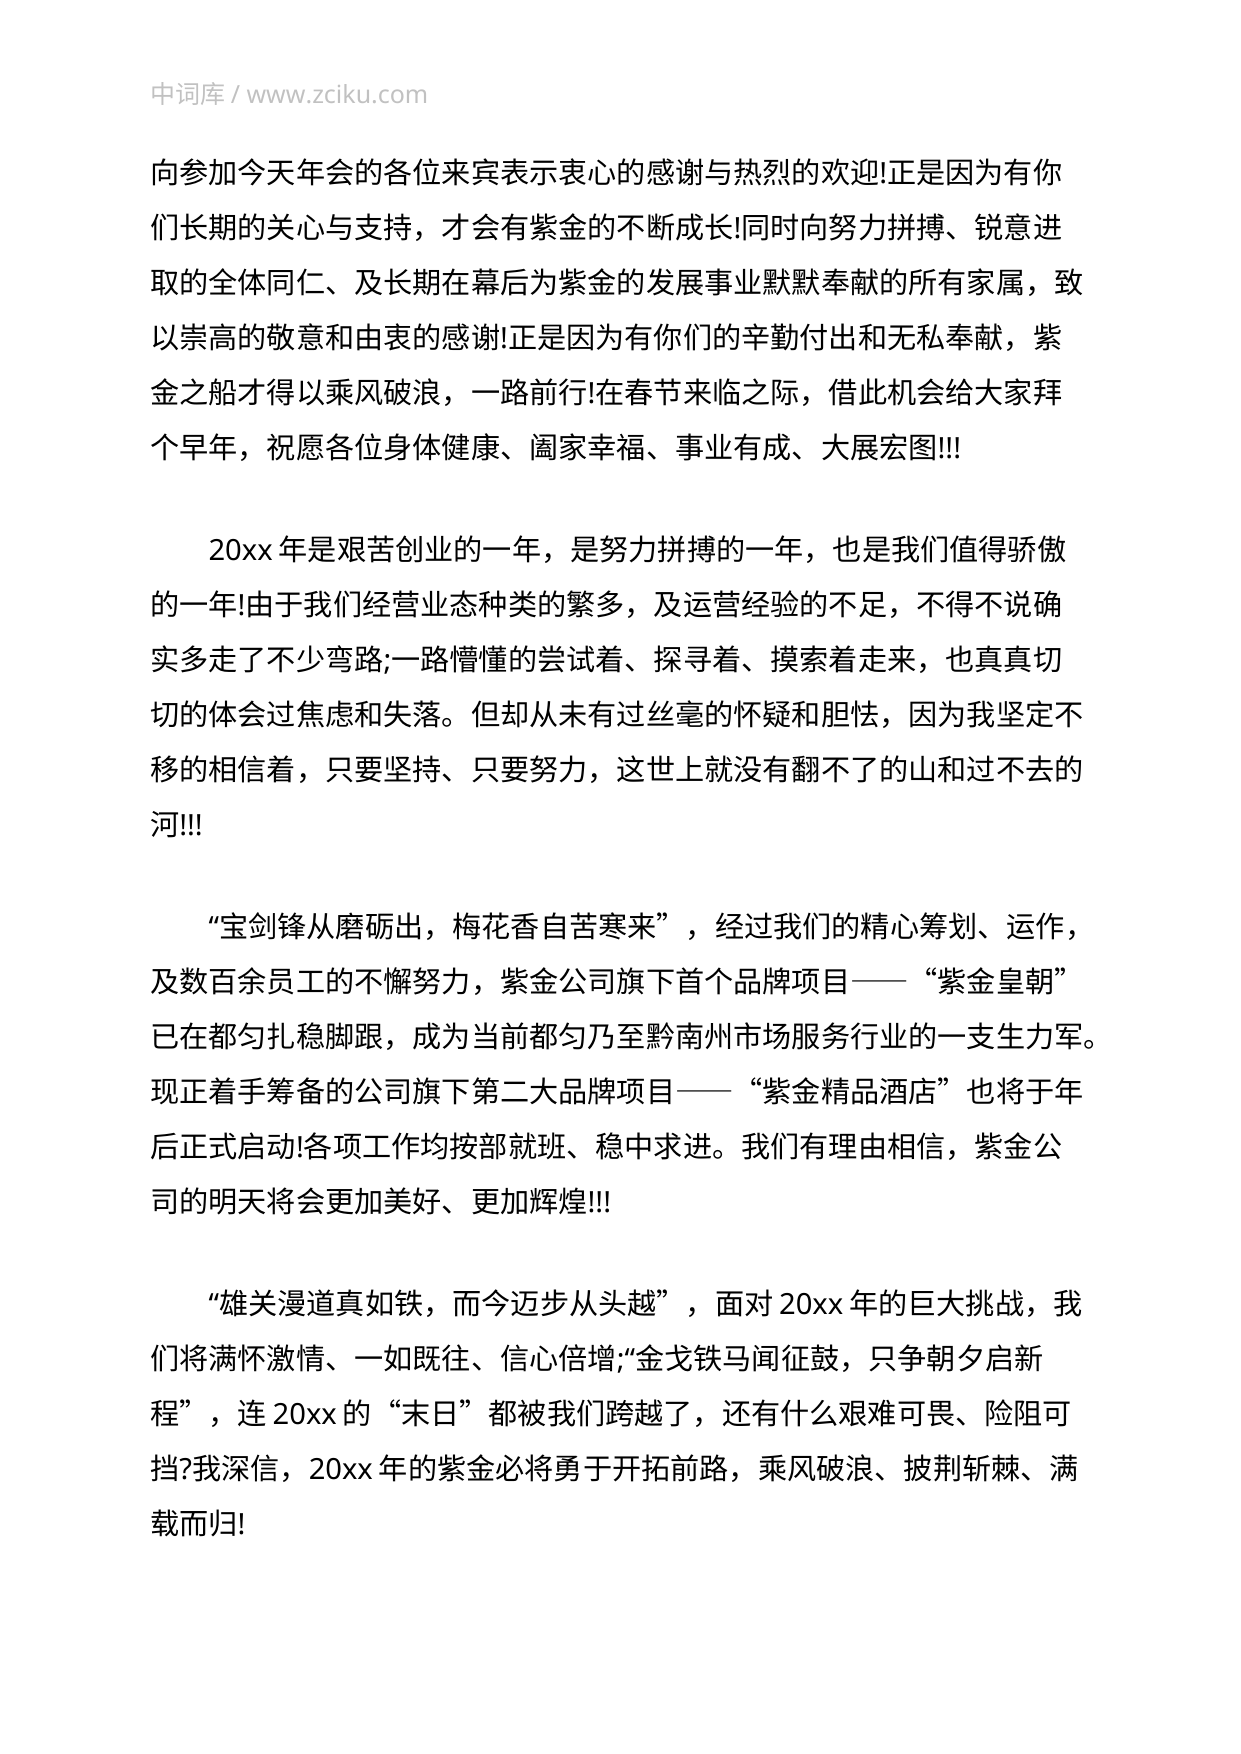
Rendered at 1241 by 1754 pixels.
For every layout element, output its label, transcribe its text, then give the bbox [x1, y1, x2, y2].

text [150, 150, 1090, 467]
text “雄关漫道真如铁，而今迈步从头越”，面对20xx年的巨大挑战，我们将满怀激情、一如既往、信心倍增;“金戈铁马闻征鼓，只争朝夕启新程”，连20xx的“末日”都被我们跨越了，还有什么艰难可畏、险阻可挡?我深信，20xx年的紫金必将勇于开拓前路，乘风破浪、披荆斩棘、满载而归! [150, 1280, 1090, 1543]
text 20xx年是艰苦创业的一年，是努力拼搏的一年，也是我们值得骄傲的一年!由于我们经营业态种类的繁多，及运营经验的不足，不得不说确实多走了不少弯路;一路懵懂的尝试着、探寻着、摸索着走来，也真真切切的体会过焦虑和失落。但却从未有过丝毫的怀疑和胆怯，因为我坚定不移的相信着，只要坚持、只要努力，这世上就没有翻不了的山和过不去的河!!! [150, 527, 1090, 844]
text “宝剑锋从磨砺出，梅花香自苦寒来”，经过我们的精心筹划、运作，及数百余员工的不懈努力，紫金公司旗下首个品牌项目——“紫金皇朝”已在都匀扎稳脚跟，成为当前都匀乃至黔南州市场服务行业的一支生力军。现正着手筹备的公司旗下第二大品牌项目——“紫金精品酒店”也将于年后正式启动!各项工作均按部就班、稳中求进。我们有理由相信，紫金公司的明天将会更加美好、更加辉煌!!! [150, 904, 1090, 1221]
